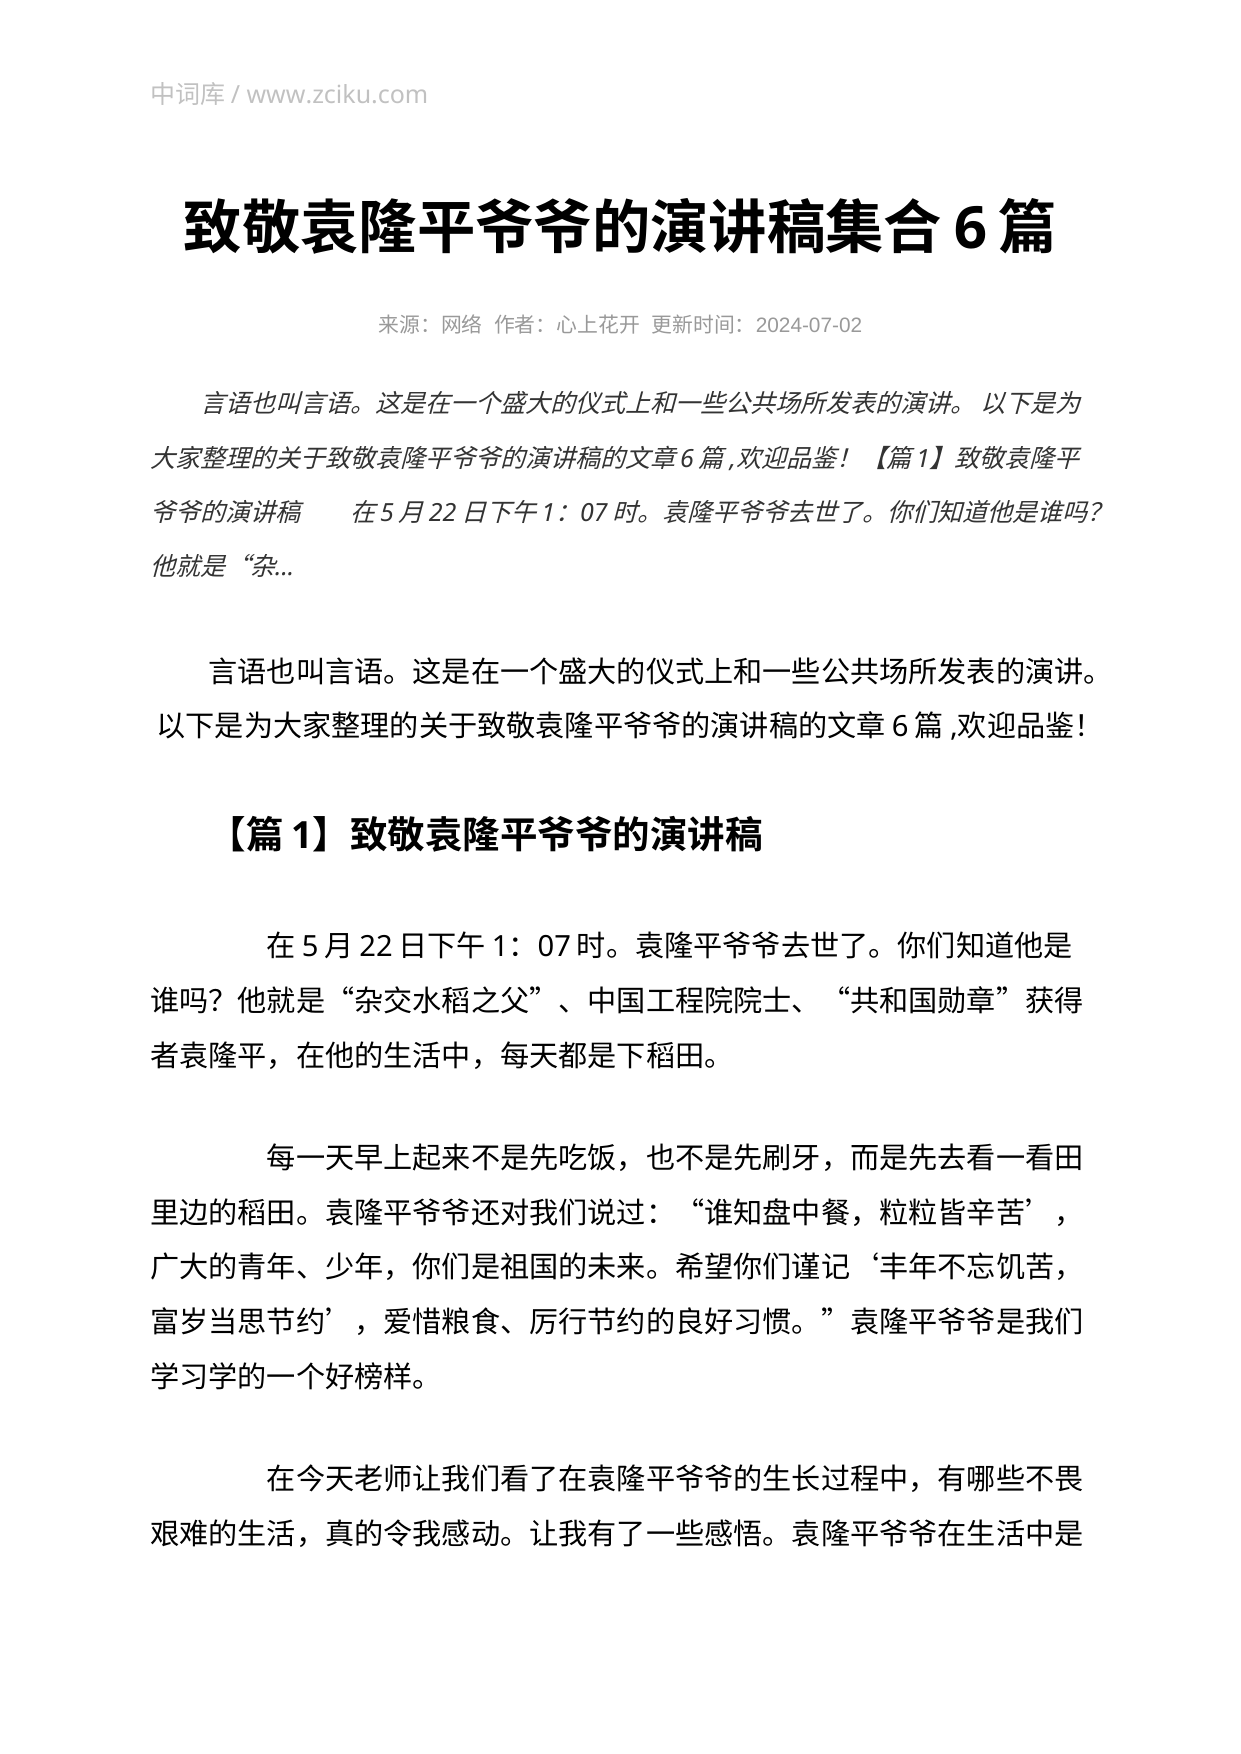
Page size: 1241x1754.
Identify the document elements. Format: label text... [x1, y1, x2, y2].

subtitle 致敬袁隆平爷爷的演讲稿集合6篇 [150, 181, 1090, 266]
text 每一天早上起来不是先吃饭，也不是先刷牙，而是先去看一看田里边的稻田。袁隆平爷爷还对我们说过：“谁知盘中餐，粒粒皆辛苦’，广大的青年、少年，你们是祖国的未来。希望你们谨记‘丰年不忘饥苦，富岁当思节约’，爱惜粮食、厉行节约的良好习惯。”袁隆平爷爷是我们学习学的一个好榜样。 [150, 1134, 1090, 1396]
text 在5月22日下午1：07时。袁隆平爷爷去世了。你们知道他是谁吗？他就是“杂交水稻之父”、中国工程院院士、“共和国勋章”获得者袁隆平，在他的生活中，每天都是下稻田。 [150, 923, 1090, 1075]
text 言语也叫言语。这是在一个盛大的仪式上和一些公共场所发表的演讲。 以下是为大家整理的关于致敬袁隆平爷爷的演讲稿的文章6篇 ,欢迎品鉴！ [150, 648, 1090, 745]
text 来源：网络 作者：心上花开 更新时间：2024-07-02 [150, 313, 1090, 337]
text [150, 1456, 1090, 1553]
text 【篇1】致敬袁隆平爷爷的演讲稿 [150, 805, 1090, 859]
text 言语也叫言语。这是在一个盛大的仪式上和一些公共场所发表的演讲。 以下是为大家整理的关于致敬袁隆平爷爷的演讲稿的文章6篇 ,欢迎品鉴！【篇1】致敬袁隆平爷爷的演讲稿 在5月22日下午1：07时。袁隆平爷爷去世了。你们知道他是谁吗？他就是“杂... [150, 384, 1090, 583]
